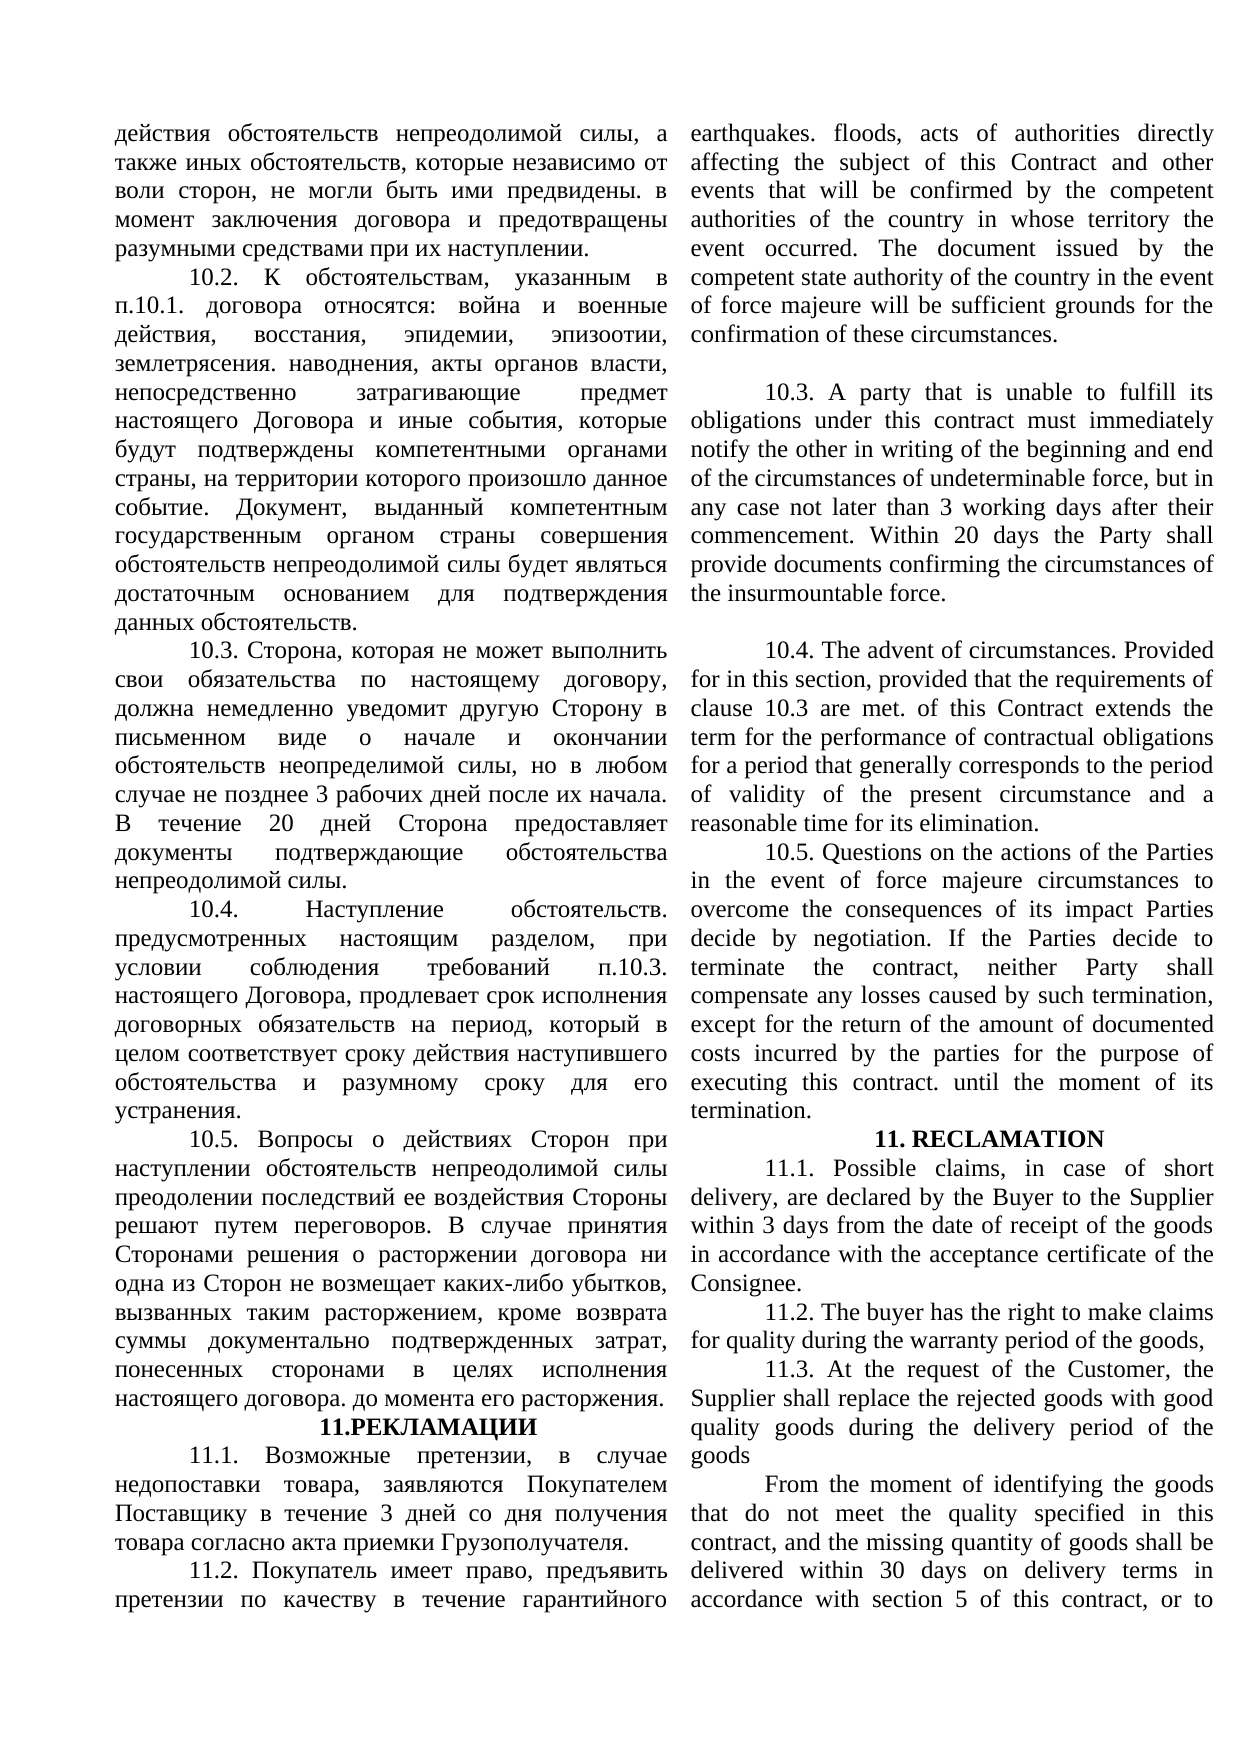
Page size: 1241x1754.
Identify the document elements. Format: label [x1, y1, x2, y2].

table_header [103, 118, 679, 1613]
table_header [679, 118, 1226, 1613]
